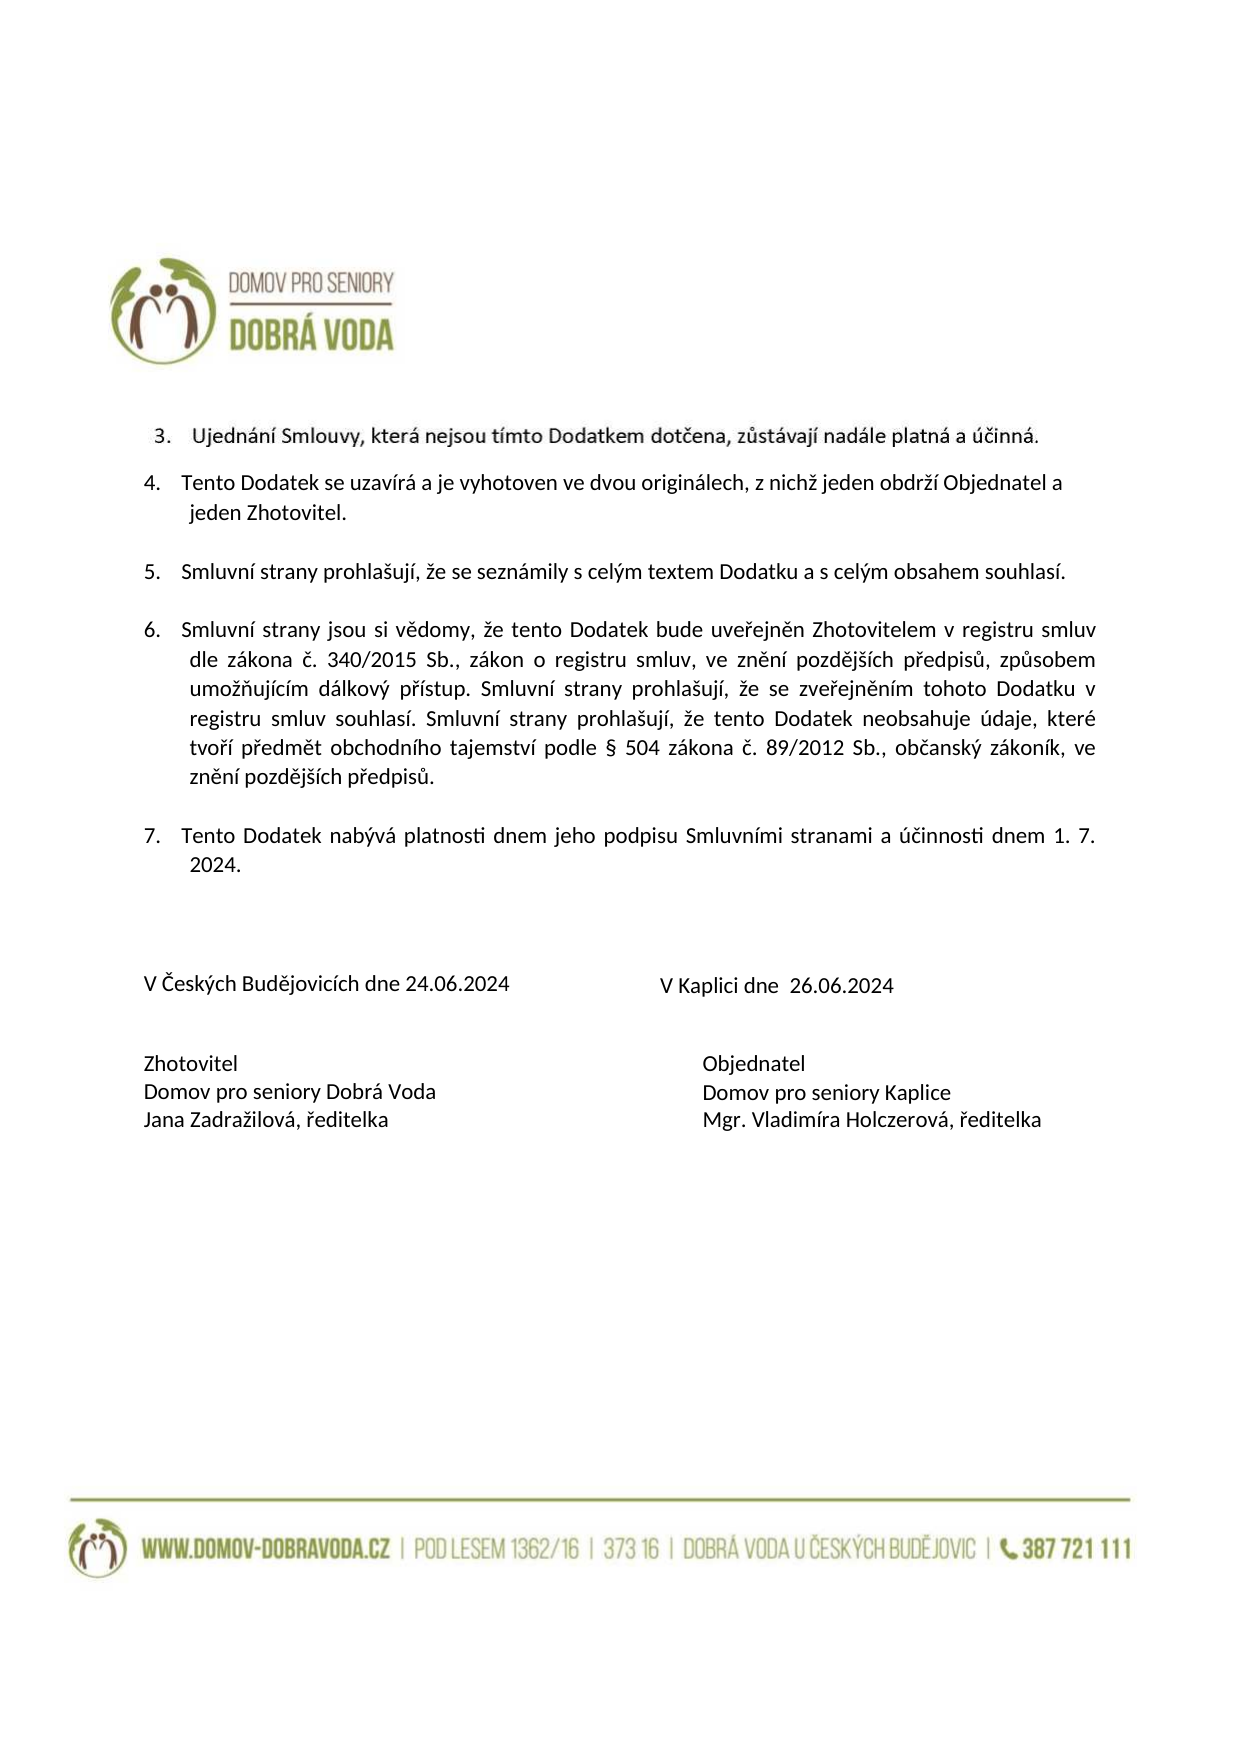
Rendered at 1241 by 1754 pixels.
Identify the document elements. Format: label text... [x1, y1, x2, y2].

text Domov pro seniory Dobrá Voda [143, 1077, 487, 1106]
picture [0, 1454, 1205, 1617]
text Objednatel [702, 1049, 1098, 1078]
text V Českých Budějovicích dne 24.06.2024 [143, 969, 1098, 997]
list Tento Dodatek se uzavírá a je vyhotoven ve dvou originálech, z nichž jeden obdrží Objednatel a jeden Zhotovitel. [143, 468, 1098, 526]
picture [60, 212, 1038, 447]
list Smluvní strany jsou si vědomy, že tento Dodatek bude uveřejněn Zhotovitelem v registru smluv dle zákona č. 340/2015 Sb., zákon o registru smluv, ve znění pozdějších předpisů, způsobem umožňujícím dálkový přístup. Smluvní strany prohlašují, že se zveřejněním tohoto Dodatku v registru smluv souhlasí. Smluvní strany prohlašují, že tento Dodatek neobsahuje údaje, které tvoří předmět obchodního tajemství podle § 504 zákona č. 89/2012 Sb., občanský zákoník, ve znění pozdějších předpisů. [143, 616, 1098, 790]
list Tento Dodatek nabývá platnosti dnem jeho podpisu Smluvními stranami a účinnosti dnem 1. 7. 2024. [143, 821, 1098, 878]
list Smluvní strany prohlašují, že se seznámily s celým textem Dodatku a s celým obsahem souhlasí. [143, 557, 1098, 585]
text Zhotovitel [143, 1049, 487, 1077]
text Jana Zadražilová, ředitelka [143, 1106, 487, 1133]
text Mgr. Vladimíra Holczerová, ředitelka [702, 1106, 1098, 1134]
text Domov pro seniory Kaplice [702, 1078, 1098, 1106]
